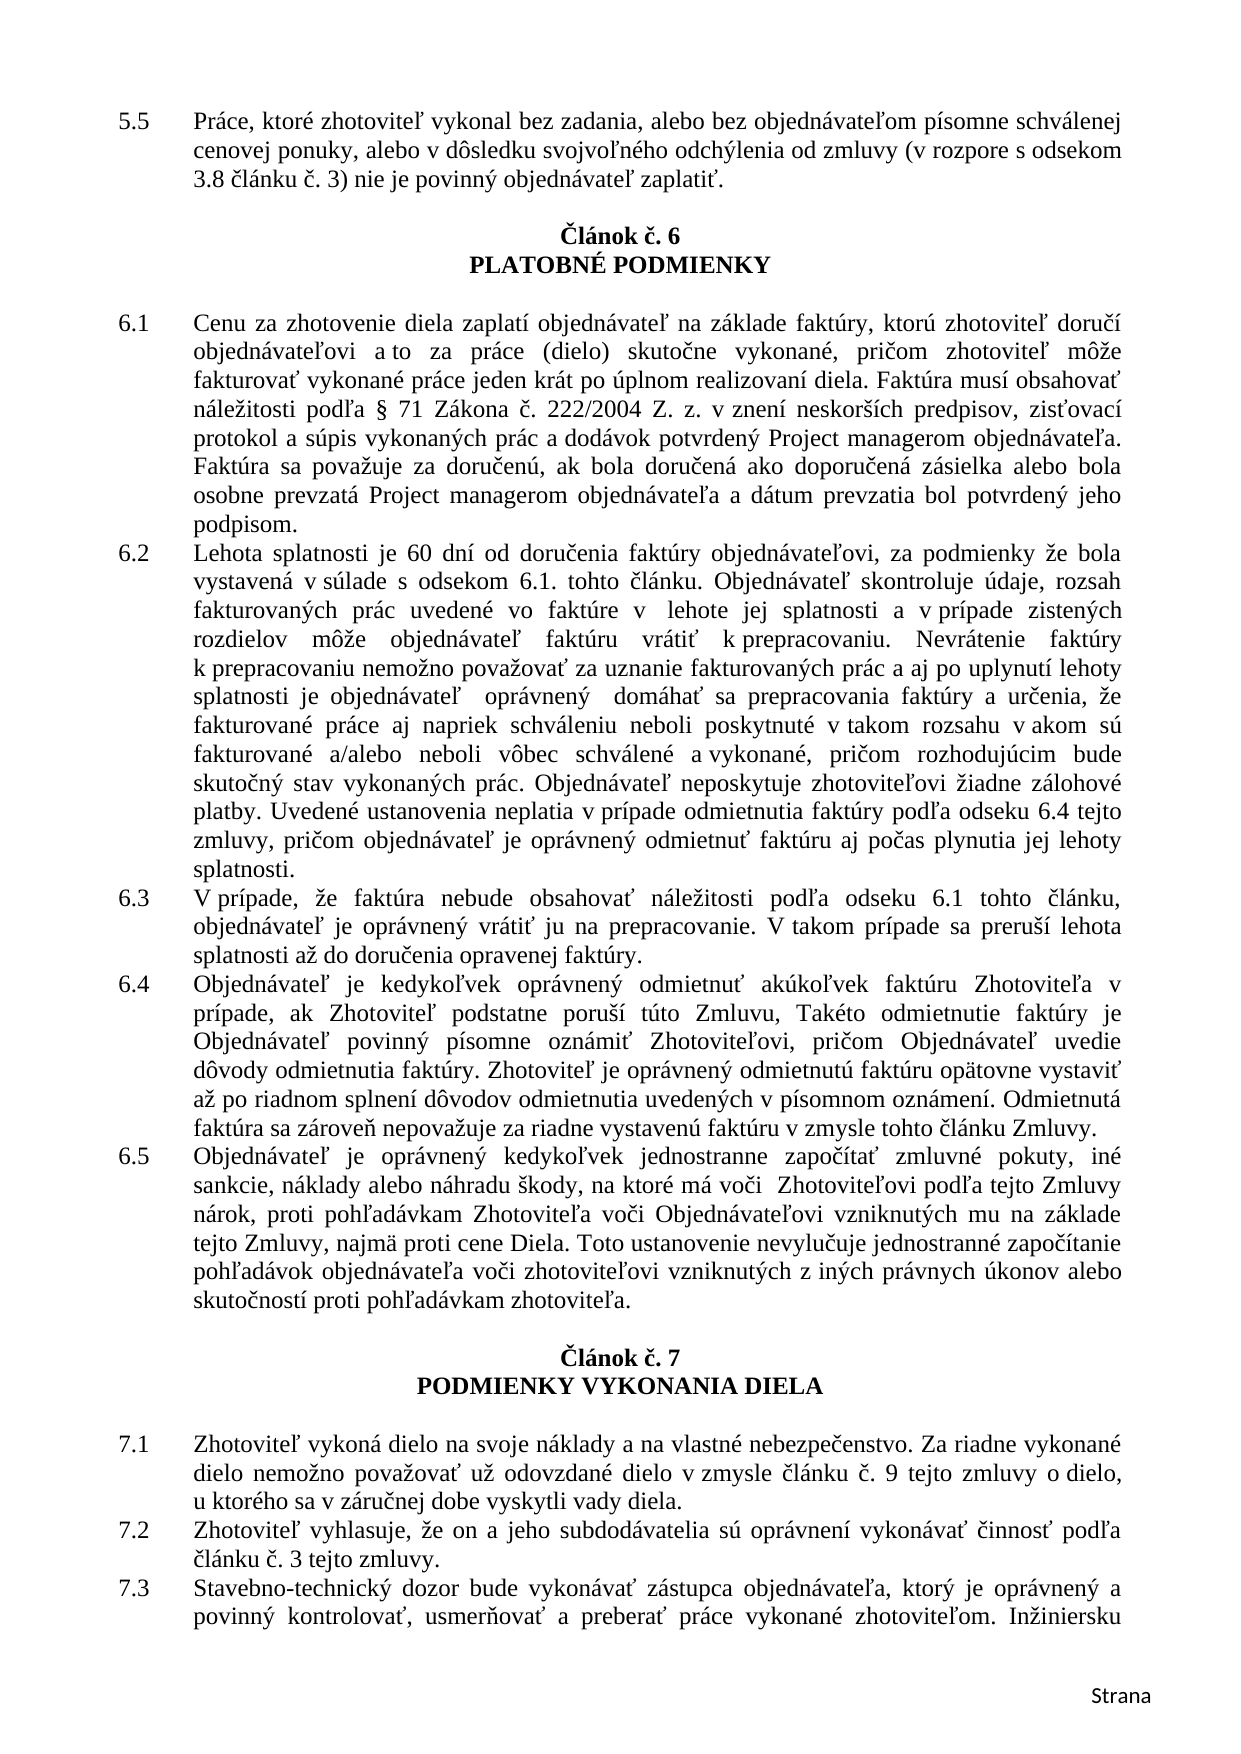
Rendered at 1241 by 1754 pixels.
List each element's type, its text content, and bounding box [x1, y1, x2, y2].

list Objednávateľ je oprávnený kedykoľvek jednostranne započítať zmluvné pokuty, iné sankcie, náklady alebo náhradu škody, na ktoré má voči Zhotoviteľovi podľa tejto Zmluvy nárok, proti pohľadávkam Zhotoviteľa voči Objednávateľovi vzniknutých mu na základe tejto Zmluvy, najmä proti cene Diela. Toto ustanovenie nevylučuje jednostranné započítanie pohľadávok objednávateľa voči zhotoviteľovi vzniknutých z iných právnych úkonov alebo skutočností proti pohľadávkam zhotoviteľa. [118, 1141, 1122, 1314]
list Zhotoviteľ vyhlasuje, že on a jeho subdodávatelia sú oprávnení vykonávať činnosť podľa článku č. 3 tejto zmluvy. [118, 1515, 1122, 1573]
list V prípade, že faktúra nebude obsahovať náležitosti podľa odseku 6.1 tohto článku, objednávateľ je oprávnený vrátiť ju na prepracovanie. V takom prípade sa preruší lehota splatnosti až do doručenia opravenej faktúry. [118, 883, 1122, 969]
list Zhotoviteľ vykoná dielo na svoje náklady a na vlastné nebezpečenstvo. Za riadne vykonané dielo nemožno považovať už odovzdané dielo v zmysle článku č. 9 tejto zmluvy o dielo, u ktorého sa v záručnej dobe vyskytli vady diela. [118, 1429, 1122, 1515]
list Cenu za zhotovenie diela zaplatí objednávateľ na základe faktúry, ktorú zhotoviteľ doručí objednávateľovi a to za práce (dielo) skutočne vykonané, pričom zhotoviteľ môže fakturovať vykonané práce jeden krát po úplnom realizovaní diela. Faktúra musí obsahovať náležitosti podľa § 71 Zákona č. 222/2004 Z. z. v znení neskorších predpisov, zisťovací protokol a súpis vykonaných prác a dodávok potvrdený Project managerom objednávateľa. Faktúra sa považuje za doručenú, ak bola doručená ako doporučená zásielka alebo bola osobne prevzatá Project managerom objednávateľa a dátum prevzatia bol potvrdený jeho podpisom. [118, 308, 1122, 538]
list Práce, ktoré zhotoviteľ vykonal bez zadania, alebo bez objednávateľom písomne schválenej cenovej ponuky, alebo v dôsledku svojvoľného odchýlenia od zmluvy (v rozpore s odsekom 3.8 článku č. 3) nie je povinný objednávateľ zaplatiť. [118, 106, 1122, 193]
list Lehota splatnosti je 60 dní od doručenia faktúry objednávateľovi, za podmienky že bola vystavená v súlade s odsekom 6.1. tohto článku. Objednávateľ skontroluje údaje, rozsah fakturovaných prác uvedené vo faktúre v lehote jej splatnosti a v prípade zistených rozdielov môže objednávateľ faktúru vrátiť k prepracovaniu. Nevrátenie faktúry k prepracovaniu nemožno považovať za uznanie fakturovaných prác a aj po uplynutí lehoty splatnosti je objednávateľ oprávnený domáhať sa prepracovania faktúry a určenia, že fakturované práce aj napriek schváleniu neboli poskytnuté v takom rozsahu v akom sú fakturované a/alebo neboli vôbec schválené a vykonané, pričom rozhodujúcim bude skutočný stav vykonaných prác. Objednávateľ neposkytuje zhotoviteľovi žiadne zálohové platby. Uvedené ustanovenia neplatia v prípade odmietnutia faktúry podľa odseku 6.4 tejto zmluvy, pričom objednávateľ je oprávnený odmietnuť faktúru aj počas plynutia jej lehoty splatnosti. [118, 538, 1122, 883]
text Článok č. 6 [118, 221, 1122, 250]
text Článok č. 7 [118, 1343, 1122, 1371]
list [118, 1573, 1122, 1630]
list Objednávateľ je kedykoľvek oprávnený odmietnuť akúkoľvek faktúru Zhotoviteľa v prípade, ak Zhotoviteľ podstatne poruší túto Zmluvu, Takéto odmietnutie faktúry je Objednávateľ povinný písomne oznámiť Zhotoviteľovi, pričom Objednávateľ uvedie dôvody odmietnutia faktúry. Zhotoviteľ je oprávnený odmietnutú faktúru opätovne vystaviť až po riadnom splnení dôvodov odmietnutia uvedených v písomnom oznámení. Odmietnutá faktúra sa zároveň nepovažuje za riadne vystavenú faktúru v zmysle tohto článku Zmluvy. [118, 969, 1122, 1141]
text PLATOBNÉ PODMIENKY [118, 250, 1122, 279]
text PODMIENKY VYKONANIA DIELA [118, 1371, 1122, 1400]
